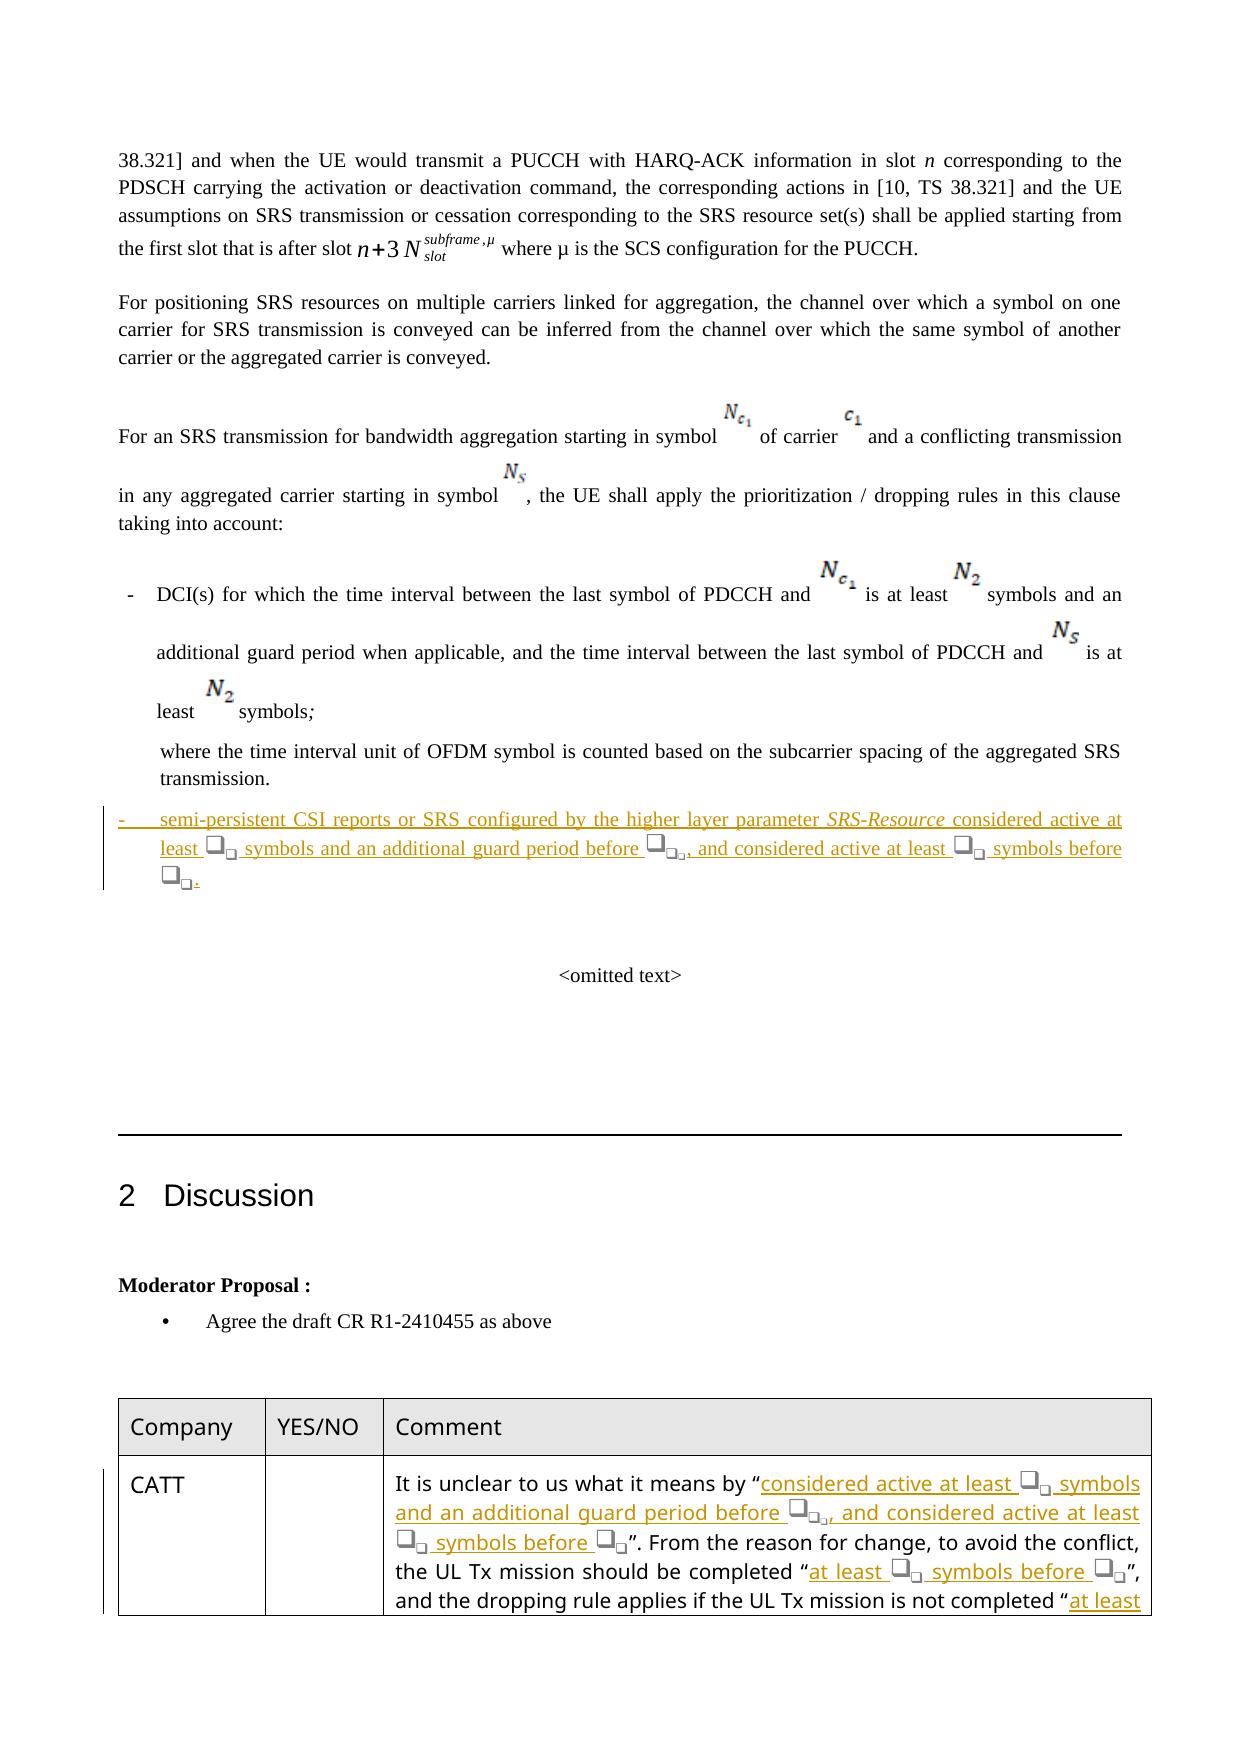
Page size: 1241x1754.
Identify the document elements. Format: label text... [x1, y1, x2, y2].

picture [820, 550, 858, 589]
list Moderator Proposal : [118, 1273, 1122, 1297]
text For positioning SRS resources on multiple carriers linked for aggregation, the channel over which a symbol on one carrier for SRS transmission is conveyed can be inferred from the channel over which the same symbol of another carrier or the aggregated carrier is conveyed. [118, 290, 1122, 369]
picture [499, 451, 526, 490]
text - DCI(s) for which the time interval between the last symbol of PDCCH and is at leastsymbols and an additional guard period when applicable, and the time interval between the last symbol of PDCCH and is at least symbols; [127, 551, 1122, 723]
picture [724, 393, 753, 432]
table_header YES/NO [266, 1399, 383, 1455]
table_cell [384, 1456, 1151, 1614]
text For an SRS transmission for bandwidth aggregation starting in symbol of carrier and a conflicting transmission in any aggregated carrier starting in symbol, the UE shall apply the prioritization / dropping rules in this clause taking into account: [118, 393, 1122, 534]
table_header Company [119, 1399, 265, 1455]
picture [947, 550, 987, 589]
subtitle Discussion [118, 1177, 1122, 1213]
text where the time interval unit of OFDM symbol is counted based on the subcarrier spacing of the aggregated SRS transmission. [160, 739, 1122, 790]
table_header Comment [384, 1399, 1151, 1455]
picture [844, 393, 862, 432]
list Agree the draft CR R1-2410455 as above [162, 1309, 1122, 1333]
picture [1052, 609, 1079, 647]
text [118, 148, 1122, 265]
picture [199, 667, 234, 706]
text <omitted text> [118, 963, 1122, 987]
table_cell CATT [119, 1456, 265, 1614]
table_cell [266, 1456, 383, 1614]
